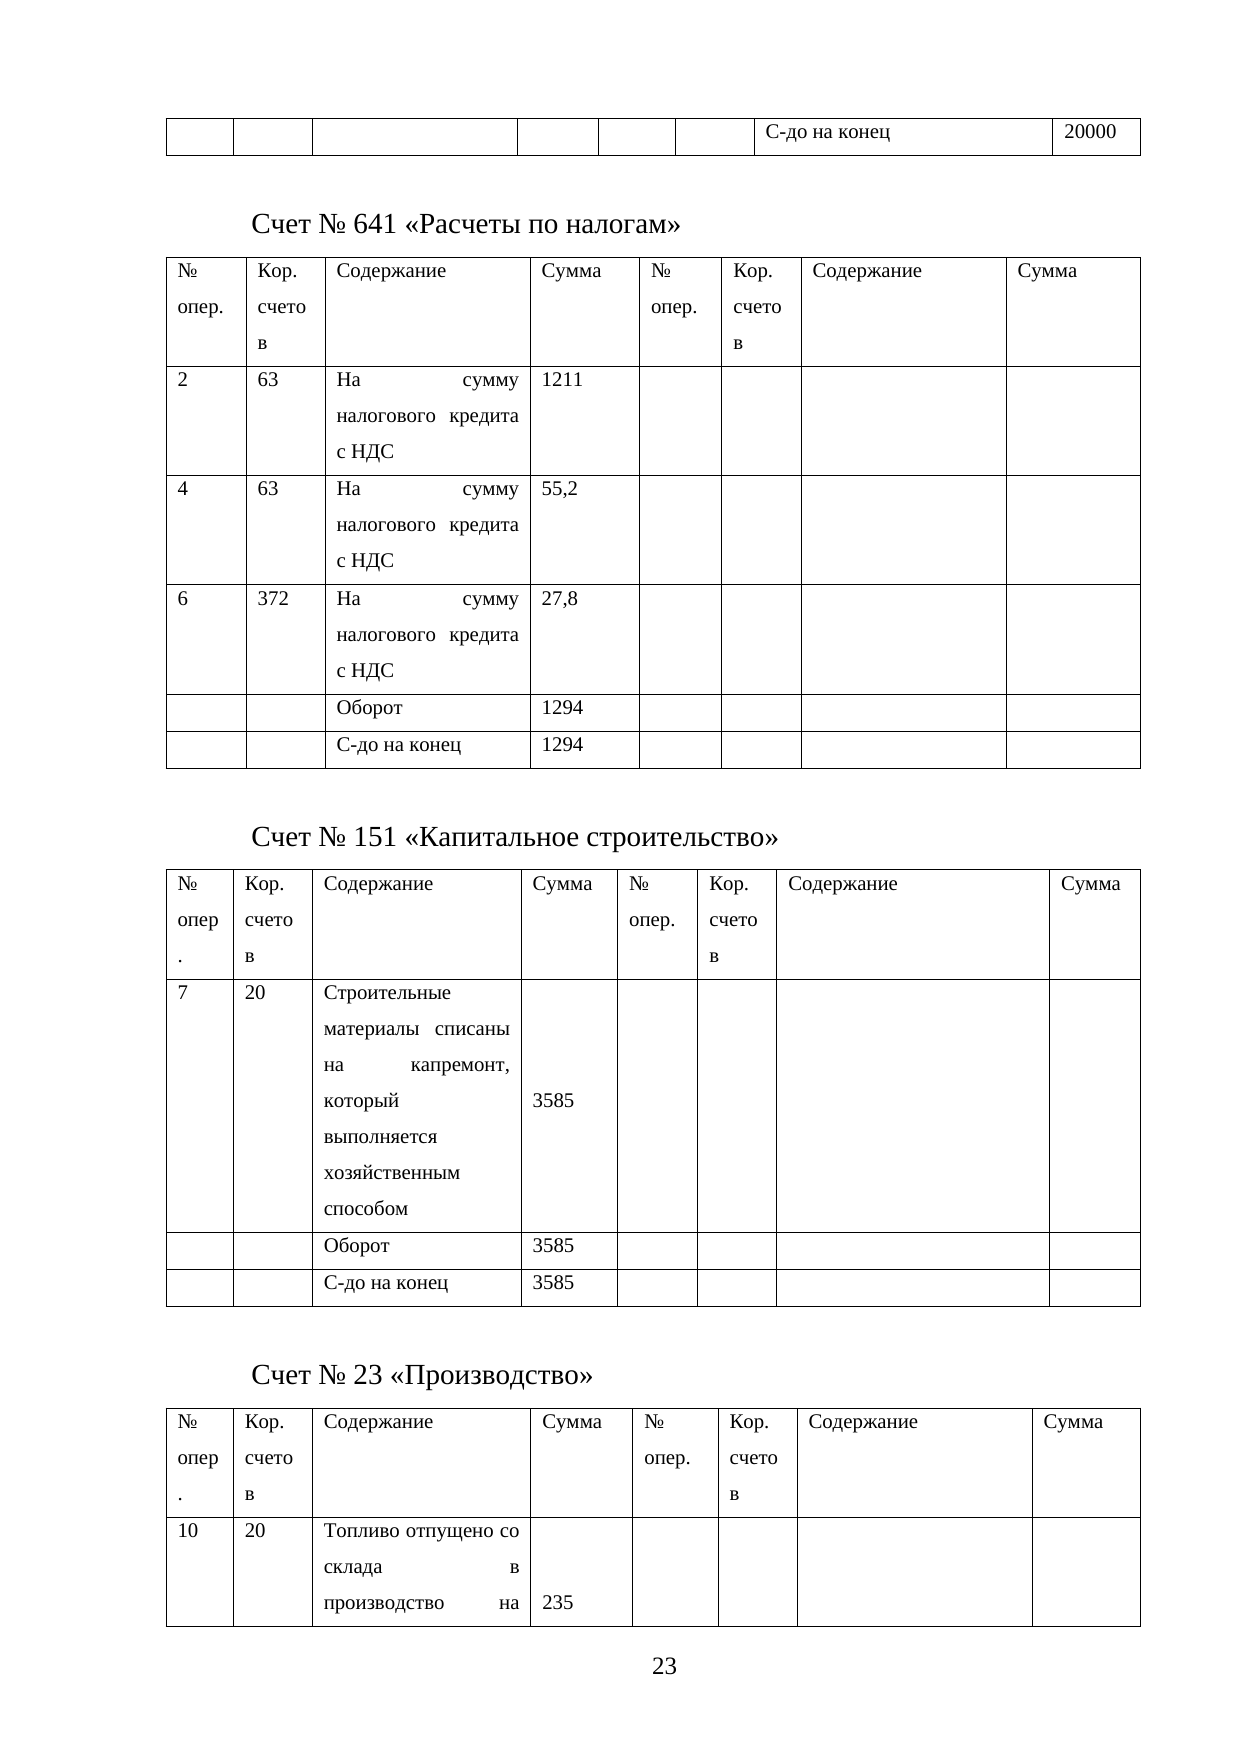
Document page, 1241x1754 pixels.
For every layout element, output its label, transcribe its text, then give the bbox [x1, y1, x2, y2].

table_header Сумма [1050, 870, 1140, 978]
table_cell [722, 476, 801, 584]
table_cell На сумму налогового кредита с НДС [326, 367, 530, 475]
table_cell С-до на конец [326, 732, 530, 768]
table_cell [167, 695, 246, 731]
table_cell [676, 119, 754, 155]
table_cell [802, 476, 1006, 584]
table_cell На сумму налогового кредита с НДС [326, 585, 530, 693]
text Счет № 641 «Расчеты по налогам» [177, 207, 1152, 240]
table_cell 2 [167, 367, 246, 475]
table_cell [234, 1233, 312, 1269]
table_header Кор. счетов [247, 258, 325, 366]
table_cell [1050, 1233, 1140, 1269]
table_cell [234, 119, 312, 155]
table_cell [1007, 367, 1140, 475]
table_cell 3585 [522, 980, 617, 1232]
table_cell [798, 1518, 1032, 1626]
table_header Кор. счетов [234, 870, 312, 978]
table_cell [1007, 732, 1140, 768]
table_cell [1033, 1518, 1140, 1626]
table_cell 20 [234, 1518, 312, 1626]
table_cell [698, 1233, 776, 1269]
table_cell [167, 732, 246, 768]
table_header Кор. счетов [234, 1409, 312, 1517]
table_cell [719, 1518, 797, 1626]
table_header № опер. [167, 870, 233, 978]
table_cell [1050, 980, 1140, 1232]
table_cell Оборот [326, 695, 530, 731]
table_cell 10 [167, 1518, 233, 1626]
table_cell [777, 1270, 1049, 1306]
table_header Кор. счетов [698, 870, 776, 978]
table_cell [640, 367, 721, 475]
table_cell [633, 1518, 718, 1626]
table_cell [722, 585, 801, 693]
table_cell [777, 1233, 1049, 1269]
table_cell 1211 [531, 367, 639, 475]
table_cell 3585 [522, 1233, 617, 1269]
table_header Кор. счетов [719, 1409, 797, 1517]
table_cell [802, 367, 1006, 475]
table_cell [1050, 1270, 1140, 1306]
table_header Сумма [531, 1409, 632, 1517]
table_cell [640, 585, 721, 693]
table_cell [518, 119, 598, 155]
table_cell [698, 980, 776, 1232]
table_cell 6 [167, 585, 246, 693]
text Счет № 151 «Капитальное строительство» [177, 819, 1152, 853]
table_cell [722, 367, 801, 475]
table_cell [167, 1270, 233, 1306]
table_cell 20 [234, 980, 312, 1232]
table_cell 1294 [531, 695, 639, 731]
table_cell [599, 119, 675, 155]
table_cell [313, 1518, 530, 1626]
table_cell 1294 [531, 732, 639, 768]
table_header № опер. [167, 258, 246, 366]
table_cell 63 [247, 367, 325, 475]
table_cell [313, 119, 517, 155]
table_header Содержание [777, 870, 1049, 978]
table_cell [802, 585, 1006, 693]
table_header № опер. [640, 258, 721, 366]
table_header Сумма [522, 870, 617, 978]
table_cell [247, 732, 325, 768]
table_header № опер. [633, 1409, 718, 1517]
table_cell [777, 980, 1049, 1232]
table_cell [1007, 695, 1140, 731]
table_cell [722, 695, 801, 731]
table_cell 4 [167, 476, 246, 584]
table_cell [698, 1270, 776, 1306]
table_cell [640, 695, 721, 731]
table_header Содержание [313, 1409, 530, 1517]
table_cell [618, 1270, 697, 1306]
table_cell 20000 [1053, 119, 1140, 155]
table_cell С-до на конец [313, 1270, 521, 1306]
table_cell [618, 1233, 697, 1269]
table_cell [167, 1233, 233, 1269]
table_cell 372 [247, 585, 325, 693]
table_cell [234, 1270, 312, 1306]
table_cell [1007, 585, 1140, 693]
table_cell [618, 980, 697, 1232]
table_header Кор. счетов [722, 258, 801, 366]
text Счет № 23 «Производство» [177, 1357, 1152, 1391]
table_cell С-до на конец [755, 119, 1052, 155]
table_cell [640, 732, 721, 768]
table_cell На сумму налогового кредита с НДС [326, 476, 530, 584]
table_cell [247, 695, 325, 731]
table_cell 3585 [522, 1270, 617, 1306]
table_header Сумма [531, 258, 639, 366]
table_cell 63 [247, 476, 325, 584]
table_cell 55,2 [531, 476, 639, 584]
table_header Содержание [313, 870, 521, 978]
table_cell 235 [531, 1518, 632, 1626]
table_header Содержание [802, 258, 1006, 366]
table_cell Строительные материалы списаны на капремонт, который выполняется хозяйственным способом [313, 980, 521, 1232]
table_cell 27,8 [531, 585, 639, 693]
table_header Содержание [326, 258, 530, 366]
table_cell Оборот [313, 1233, 521, 1269]
table_header № опер. [167, 1409, 233, 1517]
table_header Содержание [798, 1409, 1032, 1517]
table_cell [167, 119, 233, 155]
table_cell [802, 695, 1006, 731]
table_cell [1007, 476, 1140, 584]
table_header № опер. [618, 870, 697, 978]
table_cell [722, 732, 801, 768]
table_header Сумма [1033, 1409, 1140, 1517]
table_cell [640, 476, 721, 584]
table_header Сумма [1007, 258, 1140, 366]
table_cell [802, 732, 1006, 768]
table_cell 7 [167, 980, 233, 1232]
